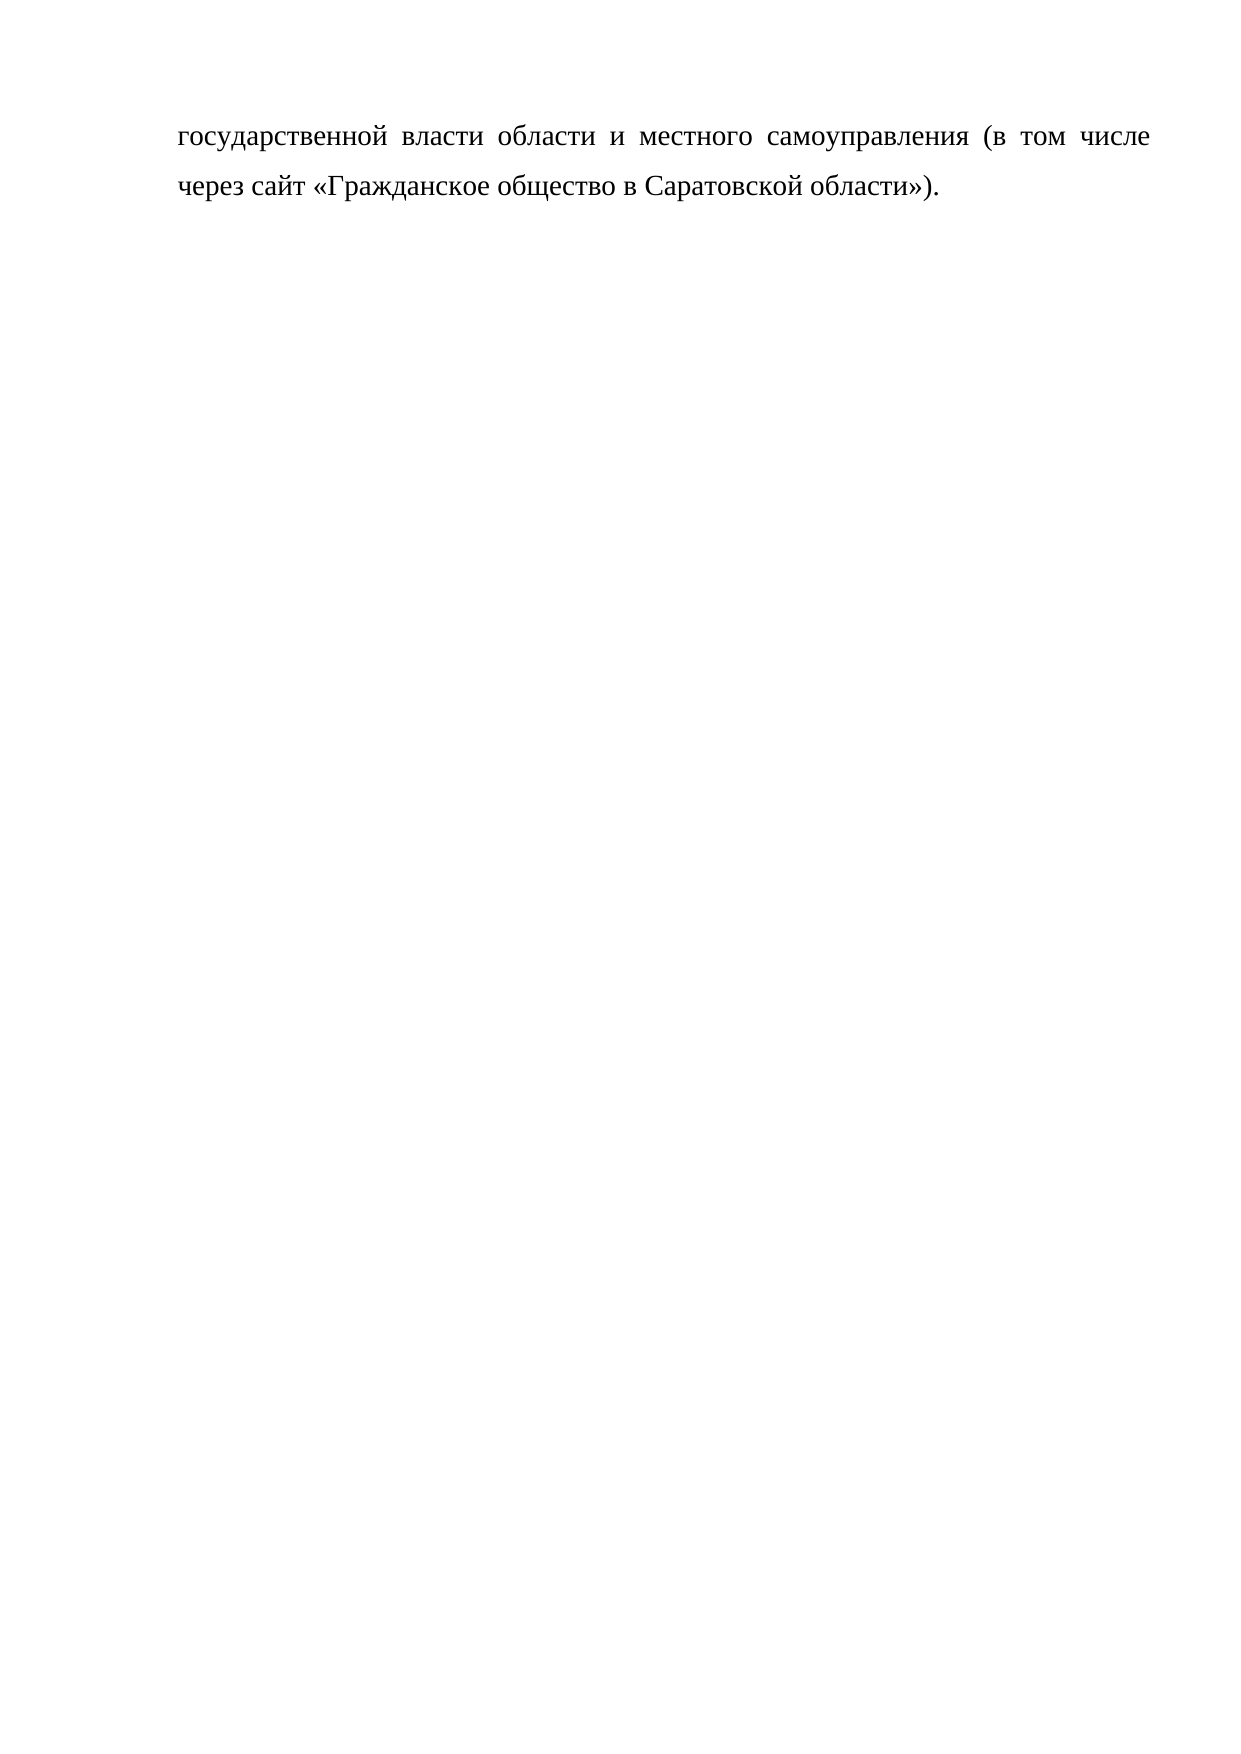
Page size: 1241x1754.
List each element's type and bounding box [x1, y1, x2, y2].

text [177, 118, 1152, 202]
